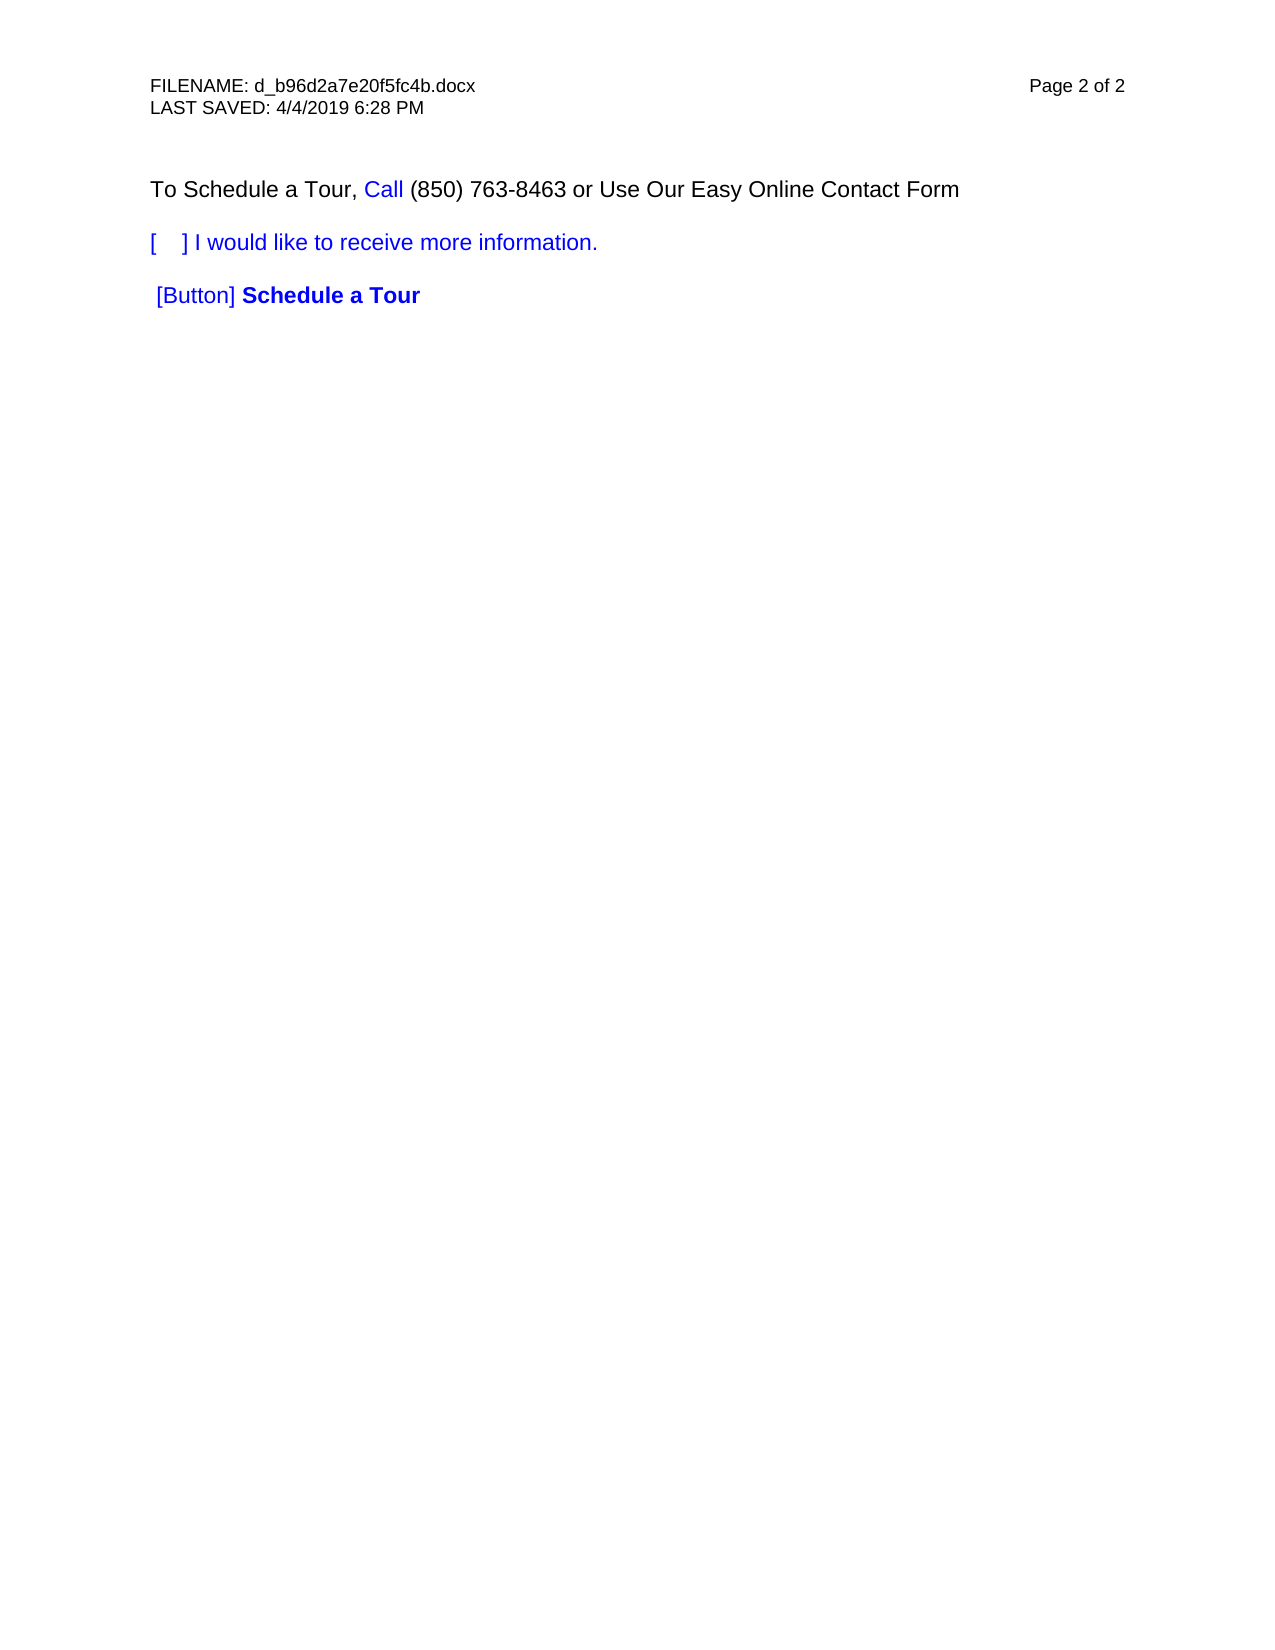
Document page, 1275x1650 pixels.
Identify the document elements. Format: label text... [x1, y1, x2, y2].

text [Button] Schedule a Tour [150, 282, 1125, 308]
text To Schedule a Tour, Call (850) 763-8463 or Use Our Easy Online Contact Form [150, 176, 1125, 203]
text [ ] I would like to receive more information. [150, 229, 1125, 255]
